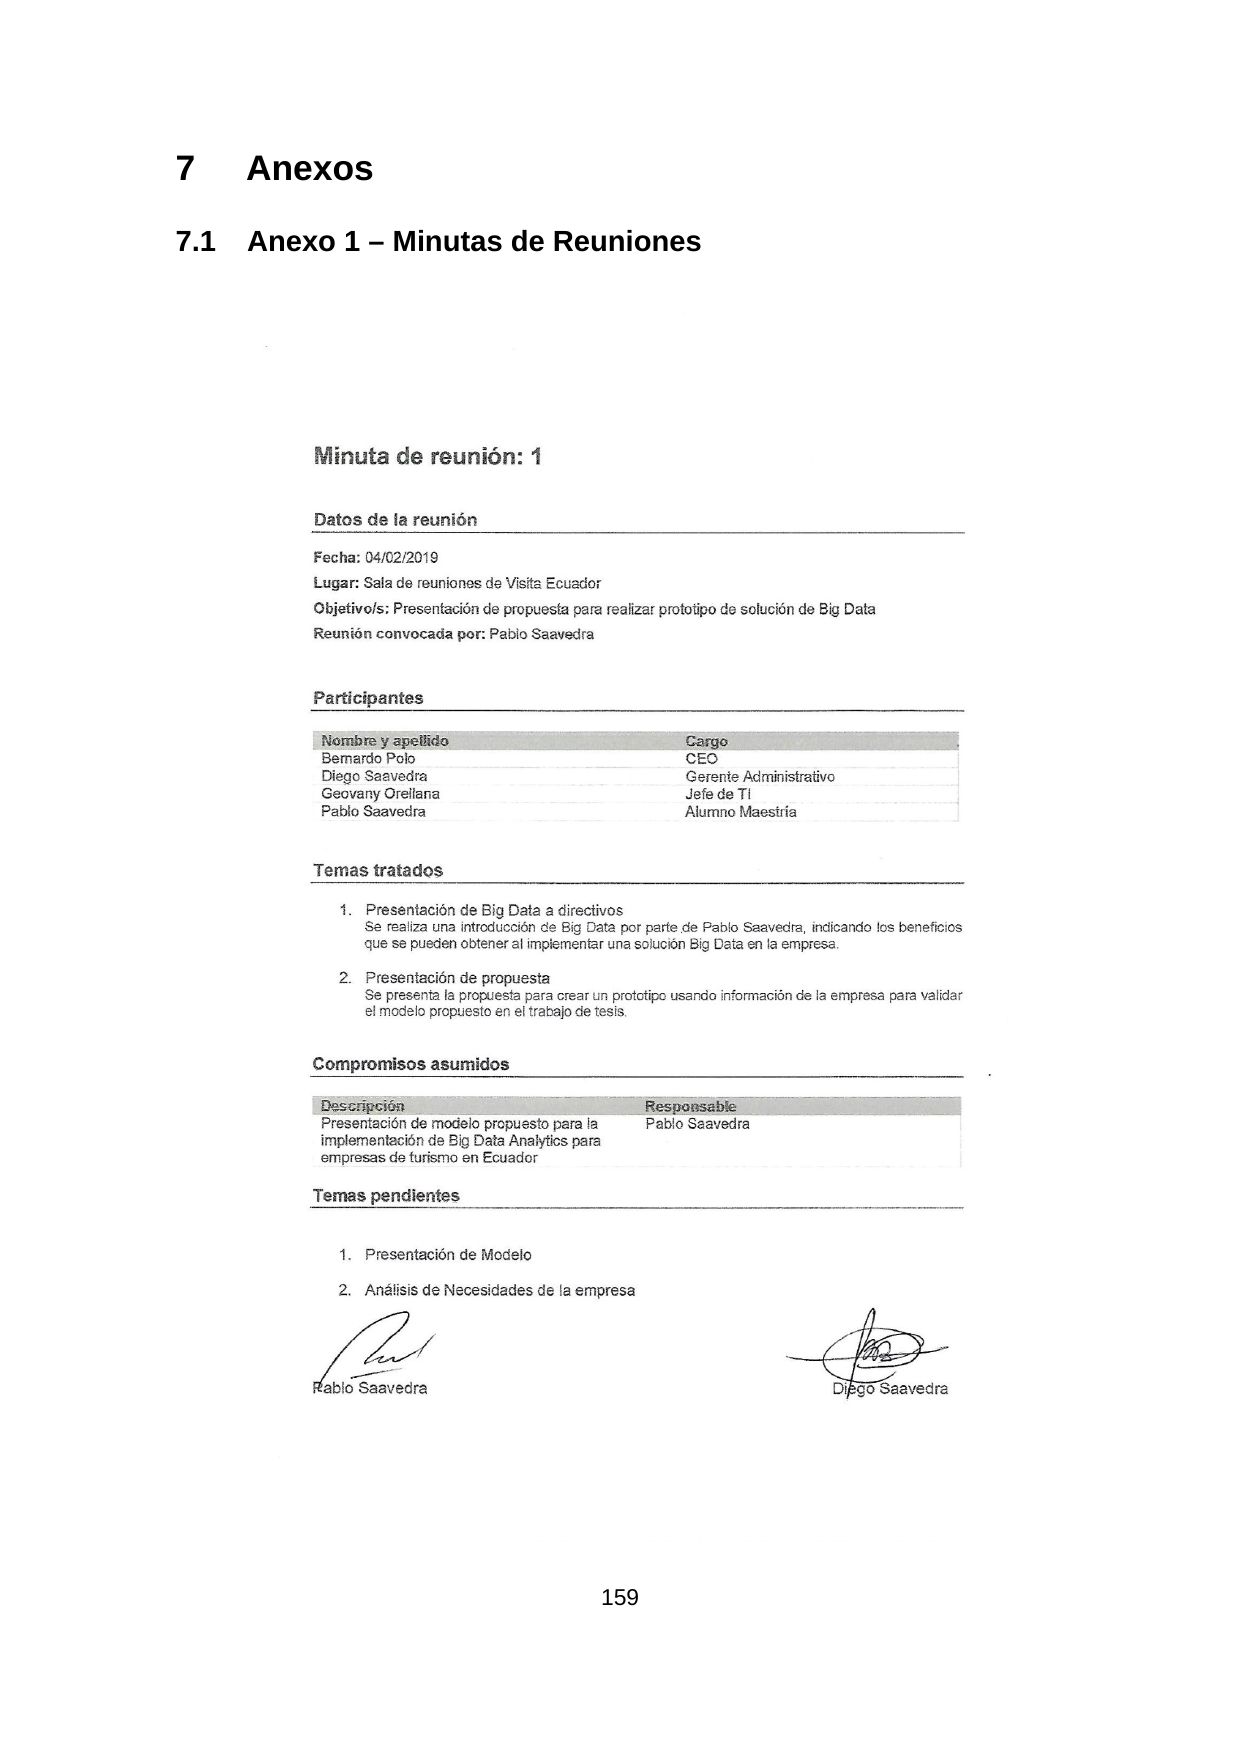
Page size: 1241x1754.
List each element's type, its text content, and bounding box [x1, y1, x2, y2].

subtitle 7.1 Anexo 1 – Minutas de Reuniones [175, 224, 1193, 258]
subtitle 7 Anexos [175, 148, 1193, 188]
picture [183, 290, 1070, 1542]
